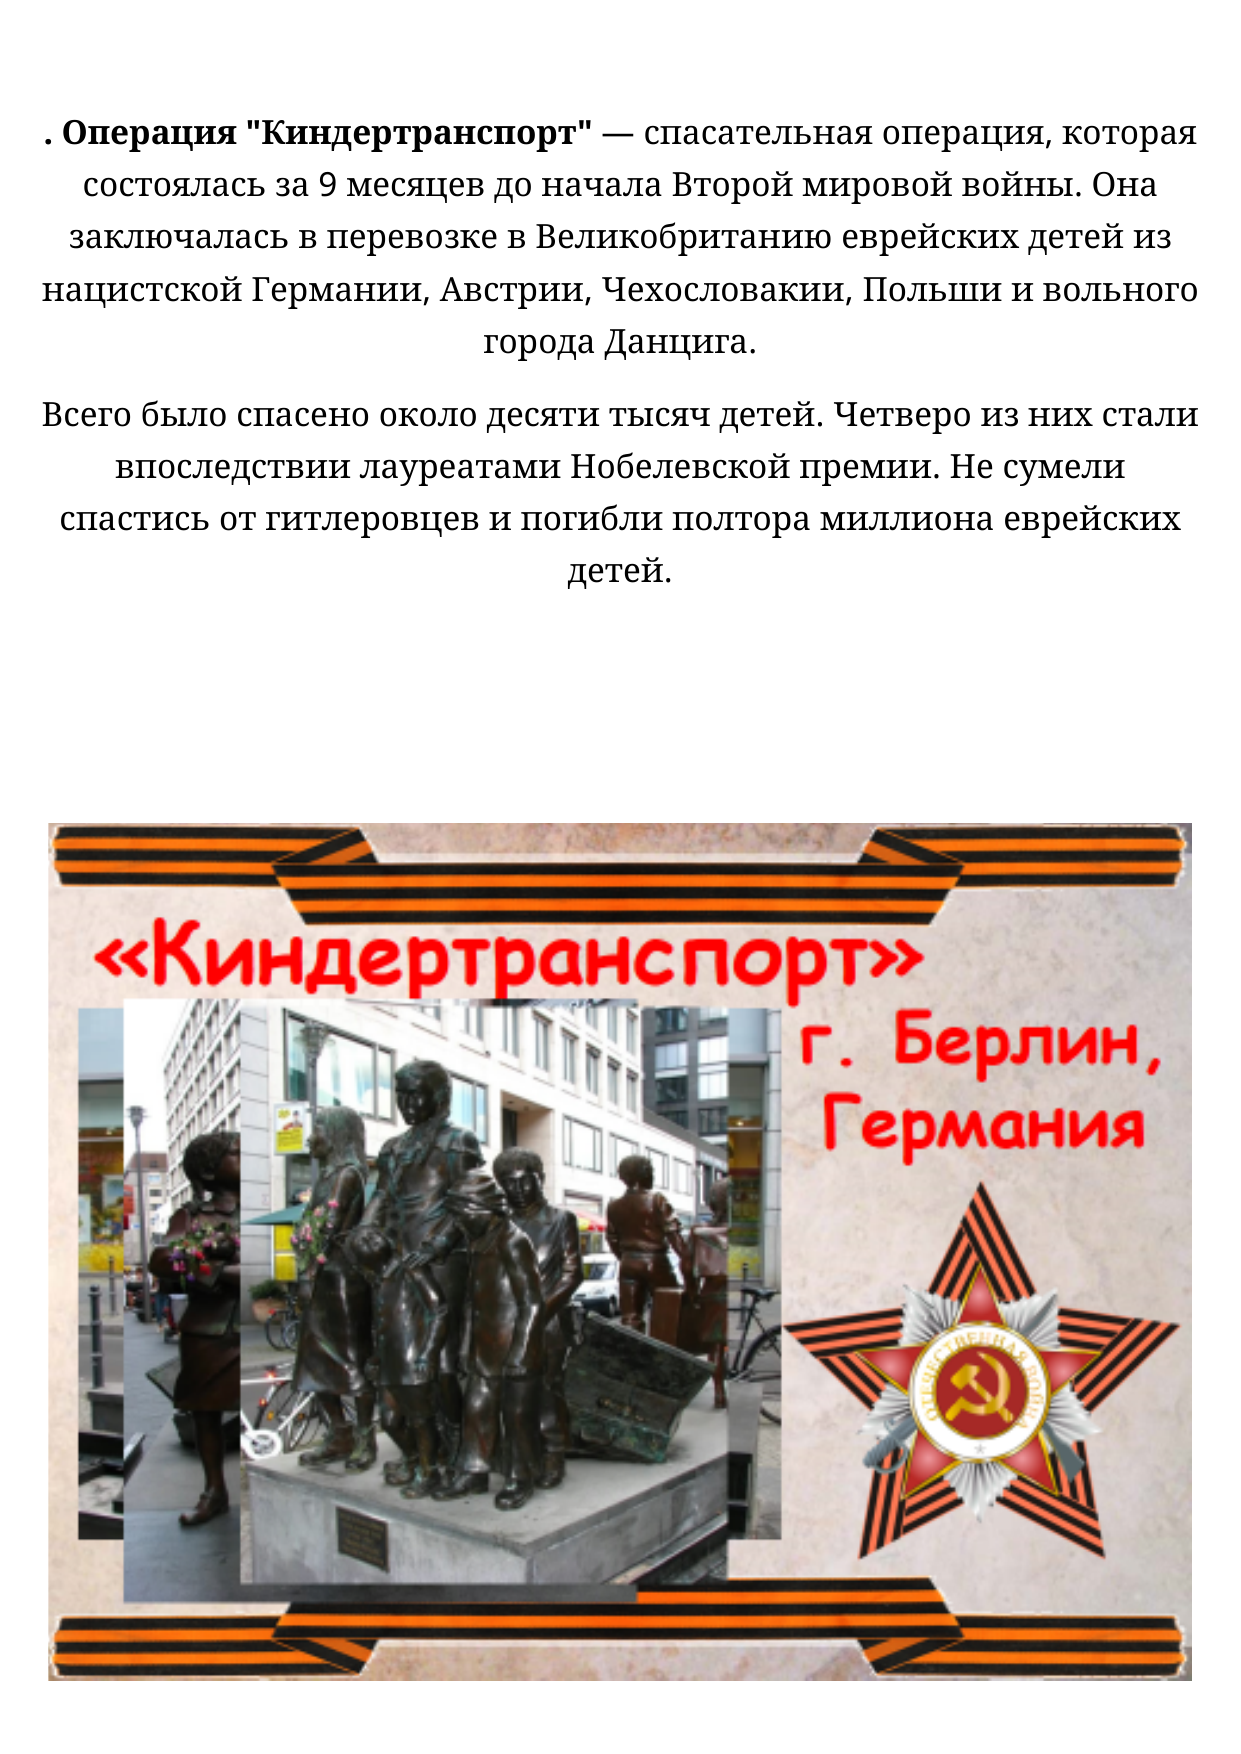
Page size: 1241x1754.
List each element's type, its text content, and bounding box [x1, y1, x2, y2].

picture [48, 823, 1192, 1681]
text Всего было спасено около десяти тысяч детей. Четверо из них стали впоследствии лауреатами Нобелевской премии. Не сумели спастись от гитлеровцев и погибли полтора миллиона еврейских детей. [41, 391, 1199, 593]
text . Операция "Киндертранспорт" — спасательная операция, которая состоялась за 9 месяцев до начала Второй мировой войны. Она заключалась в перевозке в Великобританию еврейских детей из нацистской Германии, Австрии, Чехословакии, Польши и вольного города Данцига. [41, 109, 1199, 363]
